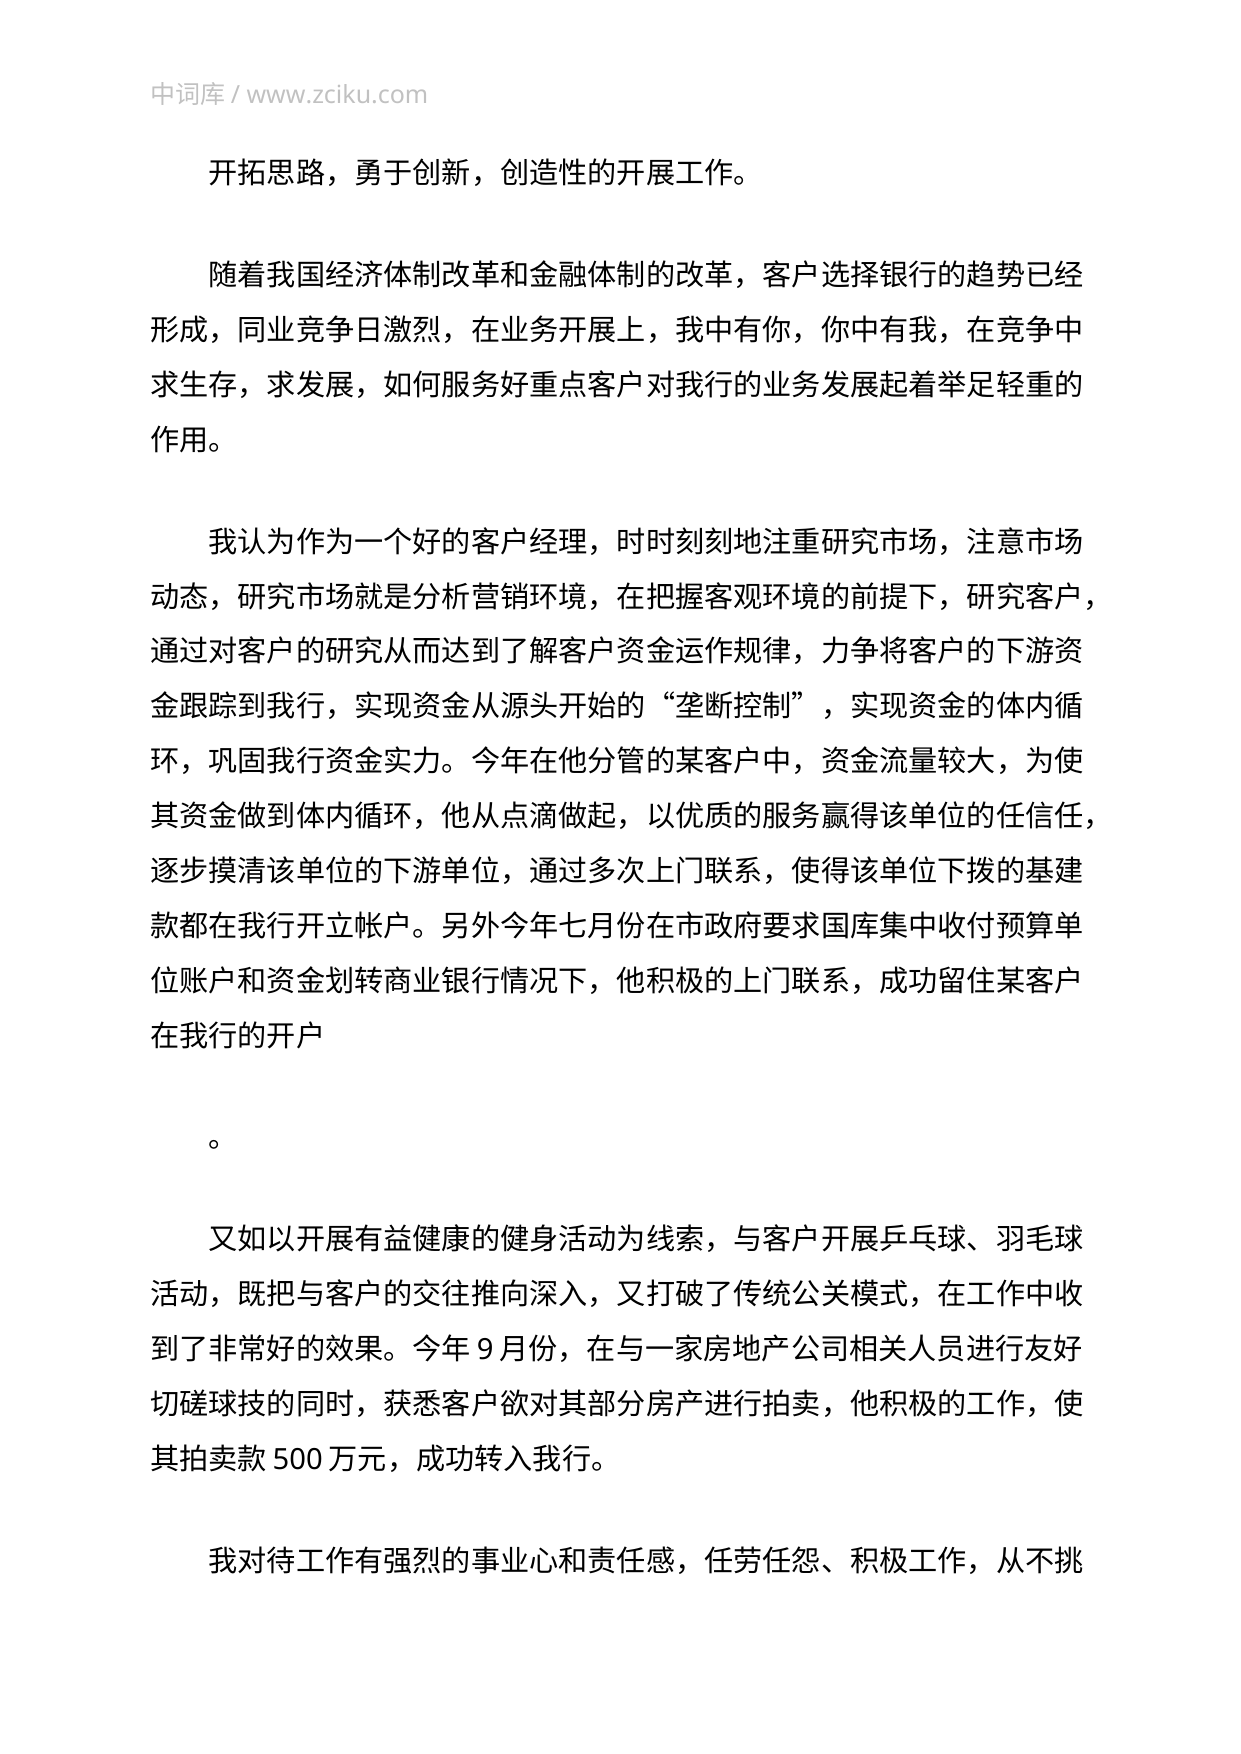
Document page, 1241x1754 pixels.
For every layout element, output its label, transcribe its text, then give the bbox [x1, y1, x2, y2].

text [150, 1537, 1090, 1580]
text 又如以开展有益健康的健身活动为线索，与客户开展乒乓球、羽毛球活动，既把与客户的交往推向深入，又打破了传统公关模式，在工作中收到了非常好的效果。今年9月份，在与一家房地产公司相关人员进行友好切磋球技的同时，获悉客户欲对其部分房产进行拍卖，他积极的工作，使其拍卖款500万元，成功转入我行。 [150, 1216, 1090, 1478]
text 随着我国经济体制改革和金融体制的改革，客户选择银行的趋势已经形成，同业竞争日激烈，在业务开展上，我中有你，你中有我，在竞争中求生存，求发展，如何服务好重点客户对我行的业务发展起着举足轻重的作用。 [150, 252, 1090, 459]
text 我认为作为一个好的客户经理，时时刻刻地注重研究市场，注意市场动态，研究市场就是分析营销环境，在把握客观环境的前提下，研究客户，通过对客户的研究从而达到了解客户资金运作规律，力争将客户的下游资金跟踪到我行，实现资金从源头开始的“垄断控制”，实现资金的体内循环，巩固我行资金实力。今年在他分管的某客户中，资金流量较大，为使其资金做到体内循环，他从点滴做起，以优质的服务赢得该单位的任信任，逐步摸清该单位的下游单位，通过多次上门联系，使得该单位下拨的基建款都在我行开立帐户。另外今年七月份在市政府要求国库集中收付预算单位账户和资金划转商业银行情况下，他积极的上门联系，成功留住某客户在我行的开户 [150, 518, 1090, 1054]
text 。 [150, 1114, 1090, 1156]
text 开拓思路，勇于创新，创造性的开展工作。 [150, 150, 1090, 192]
